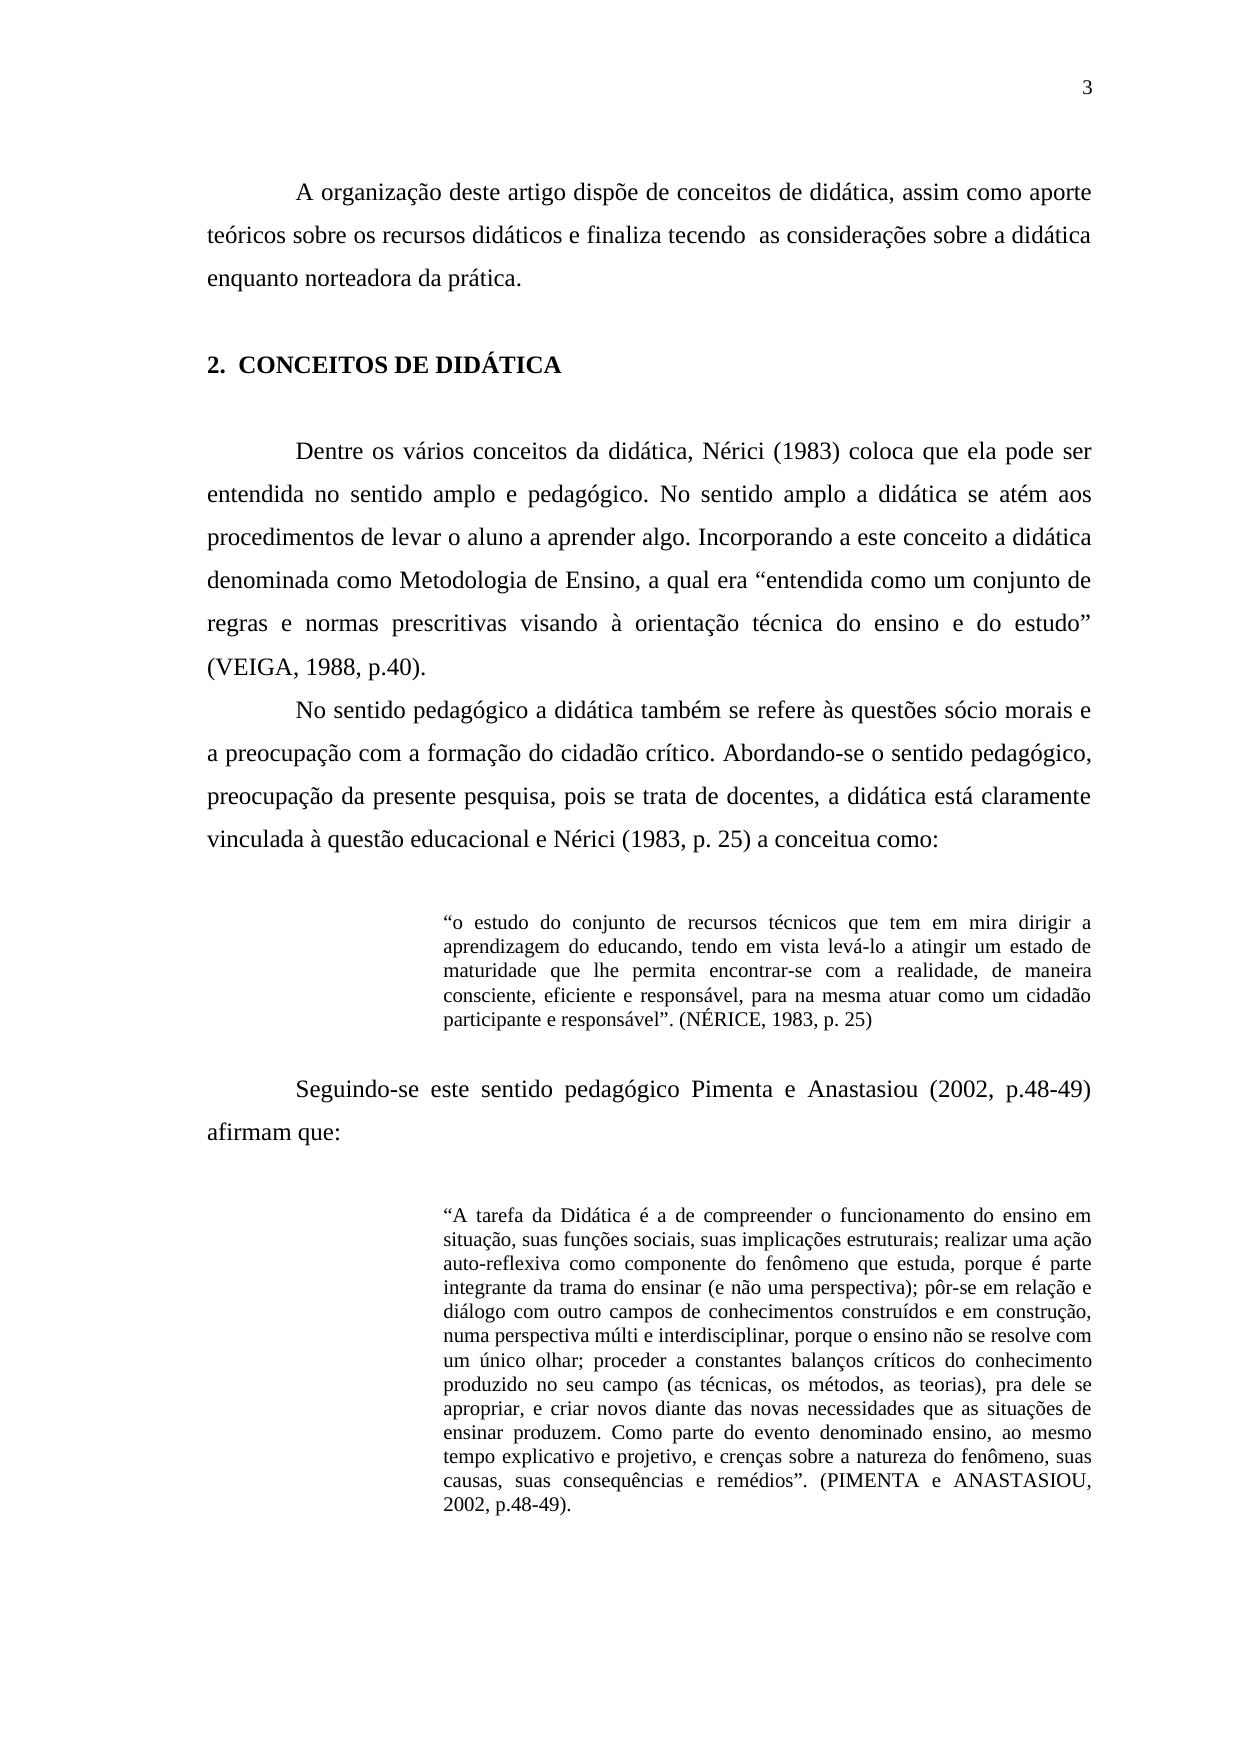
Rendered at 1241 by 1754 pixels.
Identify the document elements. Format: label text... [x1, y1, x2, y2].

subtitle 2. CONCEITOS DE DIDÁTICA [207, 350, 1092, 378]
text Dentre os vários conceitos da didática, Nérici (1983) coloca que ela pode ser entendida no sentido amplo e pedagógico. No sentido amplo a didática se atém aos procedimentos de levar o aluno a aprender algo. Incorporando a este conceito a didática denominada como Metodologia de Ensino, a qual era “entendida como um conjunto de regras e normas prescritivas visando à orientação técnica do ensino e do estudo” (VEIGA, 1988, p.40). [207, 436, 1092, 680]
text No sentido pedagógico a didática também se refere às questões sócio morais e a preocupação com a formação do cidadão crítico. Abordando-se o sentido pedagógico, preocupação da presente pesquisa, pois se trata de docentes, a didática está claramente vinculada à questão educacional e Nérici (1983, p. 25) a conceitua como: [207, 695, 1092, 853]
text “o estudo do conjunto de recursos técnicos que tem em mira dirigir a aprendizagem do educando, tendo em vista levá-lo a atingir um estado de maturidade que lhe permita encontrar-se com a realidade, de maneira consciente, eficiente e responsável, para na mesma atuar como um cidadão participante e responsável”. (NÉRICE, 1983, p. 25) [443, 910, 1092, 1031]
text A organização deste artigo dispõe de conceitos de didática, assim como aporte teóricos sobre os recursos didáticos e finaliza tecendo as considerações sobre a didática enquanto norteadora da prática. [207, 177, 1092, 292]
text Seguindo-se este sentido pedagógico Pimenta e Anastasiou (2002, p.48-49) afirmam que: [207, 1074, 1092, 1146]
text “A tarefa da Didática é a de compreender o funcionamento do ensino em situação, suas funções sociais, suas implicações estruturais; realizar uma ação auto-reflexiva como componente do fenômeno que estuda, porque é parte integrante da trama do ensinar (e não uma perspectiva); pôr-se em relação e diálogo com outro campos de conhecimentos construídos e em construção, numa perspectiva múlti e interdisciplinar, porque o ensino não se resolve com um único olhar; proceder a constantes balanços críticos do conhecimento produzido no seu campo (as técnicas, os métodos, as teorias), pra dele se apropriar, e criar novos diante das novas necessidades que as situações de ensinar produzem. Como parte do evento denominado ensino, ao mesmo tempo explicativo e projetivo, e crenças sobre a natureza do fenômeno, suas causas, suas consequências e remédios”. (PIMENTA e ANASTASIOU, 2002, p.48-49). [443, 1203, 1092, 1516]
